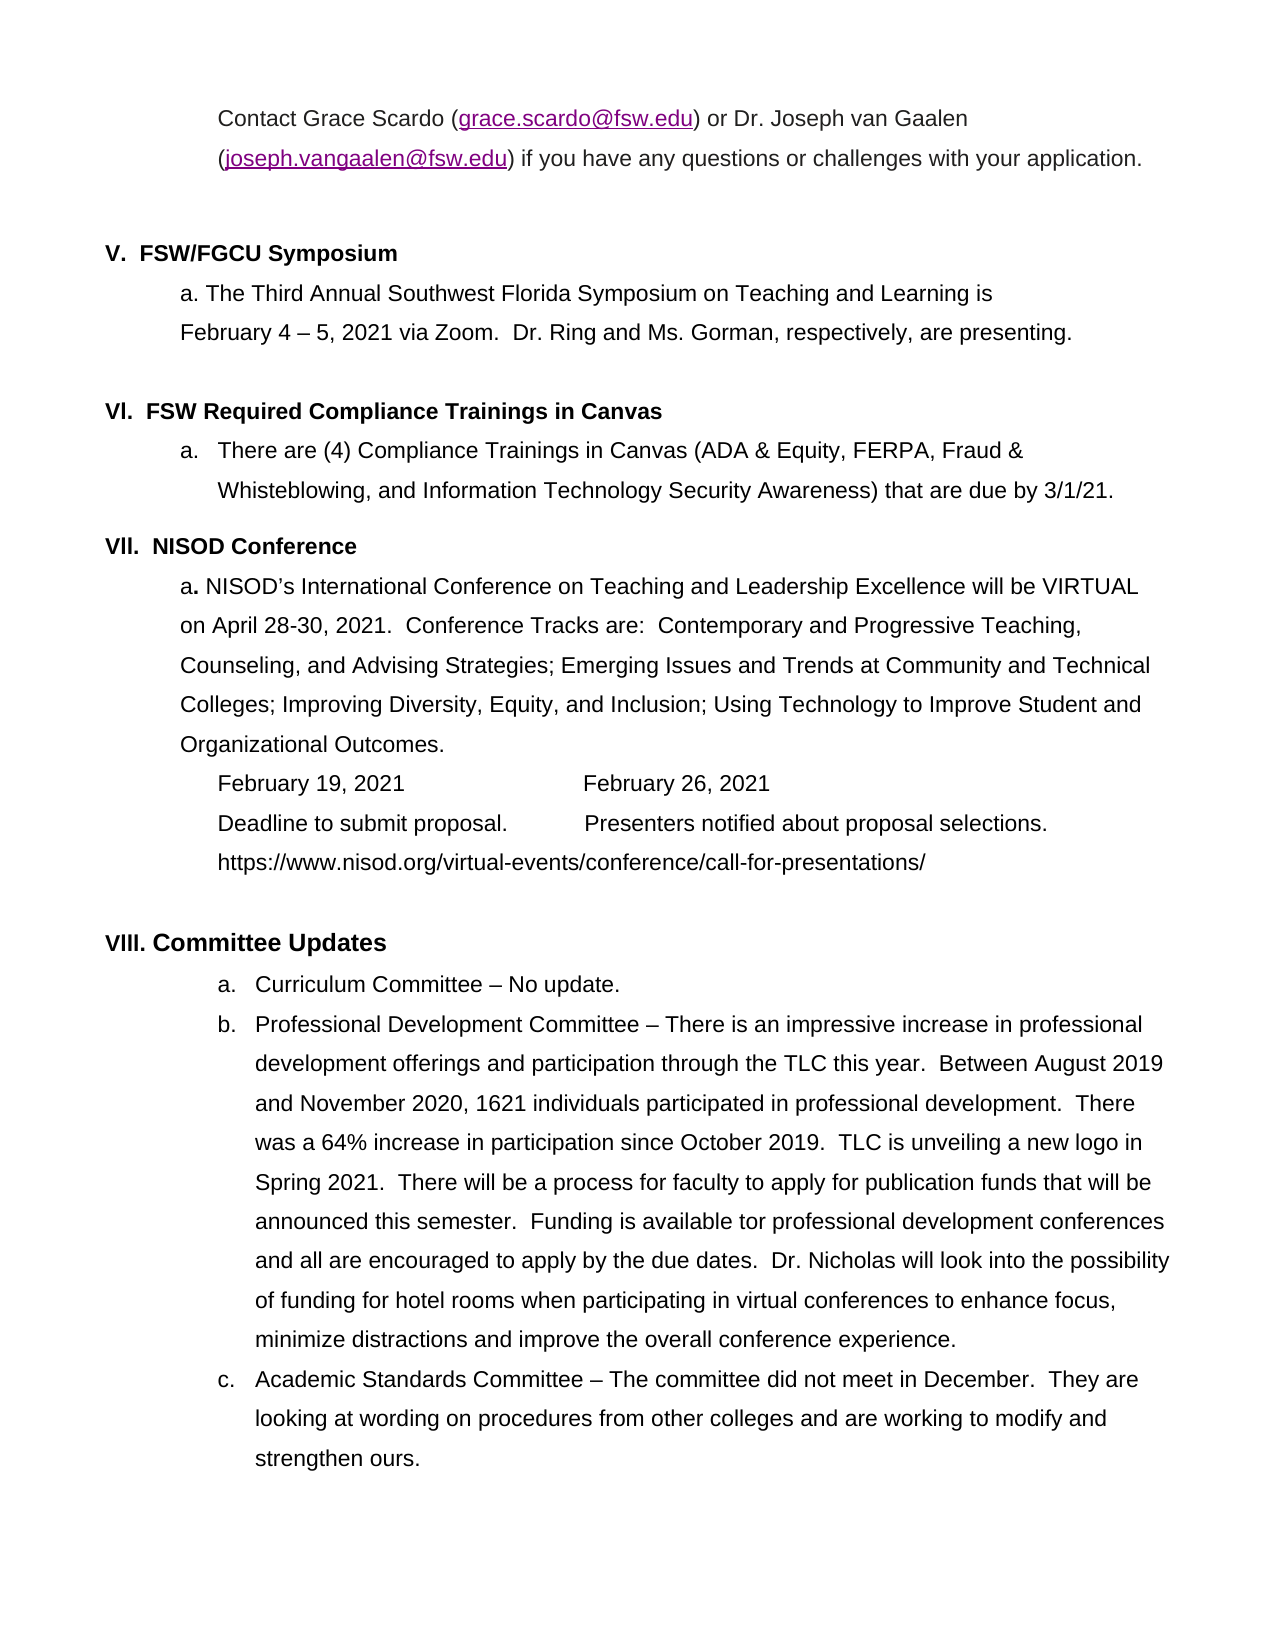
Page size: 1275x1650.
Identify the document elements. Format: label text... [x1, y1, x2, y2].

list Curriculum Committee – No update. [217, 971, 1170, 997]
text a. NISOD’s International Conference on Teaching and Leadership Excellence will be VIRTUAL on April 28-30, 2021. Conference Tracks are: Contemporary and Progressive Teaching, Counseling, and Advising Strategies; Emerging Issues and Trends at Community and Technical Colleges; Improving Diversity, Equity, and Inclusion; Using Technology to Improve Student and Organizational Outcomes. [180, 573, 1170, 757]
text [217, 105, 1170, 171]
text Vl. FSW Required Compliance Trainings in Canvas [105, 398, 1170, 424]
list February 19, 2021 February 26, 2021 [217, 770, 1170, 796]
list Professional Development Committee – There is an impressive increase in professional development offerings and participation through the TLC this year. Between August 2019 and November 2020, 1621 individuals participated in professional development. There was a 64% increase in participation since October 2019. TLC is unveiling a new logo in Spring 2021. There will be a process for faculty to apply for publication funds that will be announced this semester. Funding is available tor professional development conferences and all are encouraged to apply by the due dates. Dr. Nicholas will look into the possibility of funding for hotel rooms when participating in virtual conferences to enhance focus, minimize distractions and improve the overall conference experience. [217, 1011, 1170, 1353]
text a. The Third Annual Southwest Florida Symposium on Teaching and Learning is [180, 279, 1170, 306]
list There are (4) Compliance Trainings in Canvas (ADA & Equity, FERPA, Fraud & Whisteblowing, and Information Technology Security Awareness) that are due by 3/1/21. [180, 437, 1170, 503]
text February 4 – 5, 2021 via Zoom. Dr. Ring and Ms. Gorman, respectively, are presenting. [180, 319, 1170, 345]
text Vlll. Committee Updates [105, 928, 1170, 957]
text V. FSW/FGCU Symposium [105, 240, 1170, 266]
list Deadline to submit proposal. Presenters notified about proposal selections. [217, 809, 1170, 836]
list https://www.nisod.org/virtual-events/conference/call-for-presentations/ [217, 849, 1170, 875]
list Academic Standards Committee – The committee did not meet in December. They are looking at wording on procedures from other colleges and are working to modify and strengthen ours. [217, 1366, 1170, 1471]
text Vll. NISOD Conference [105, 533, 1170, 559]
